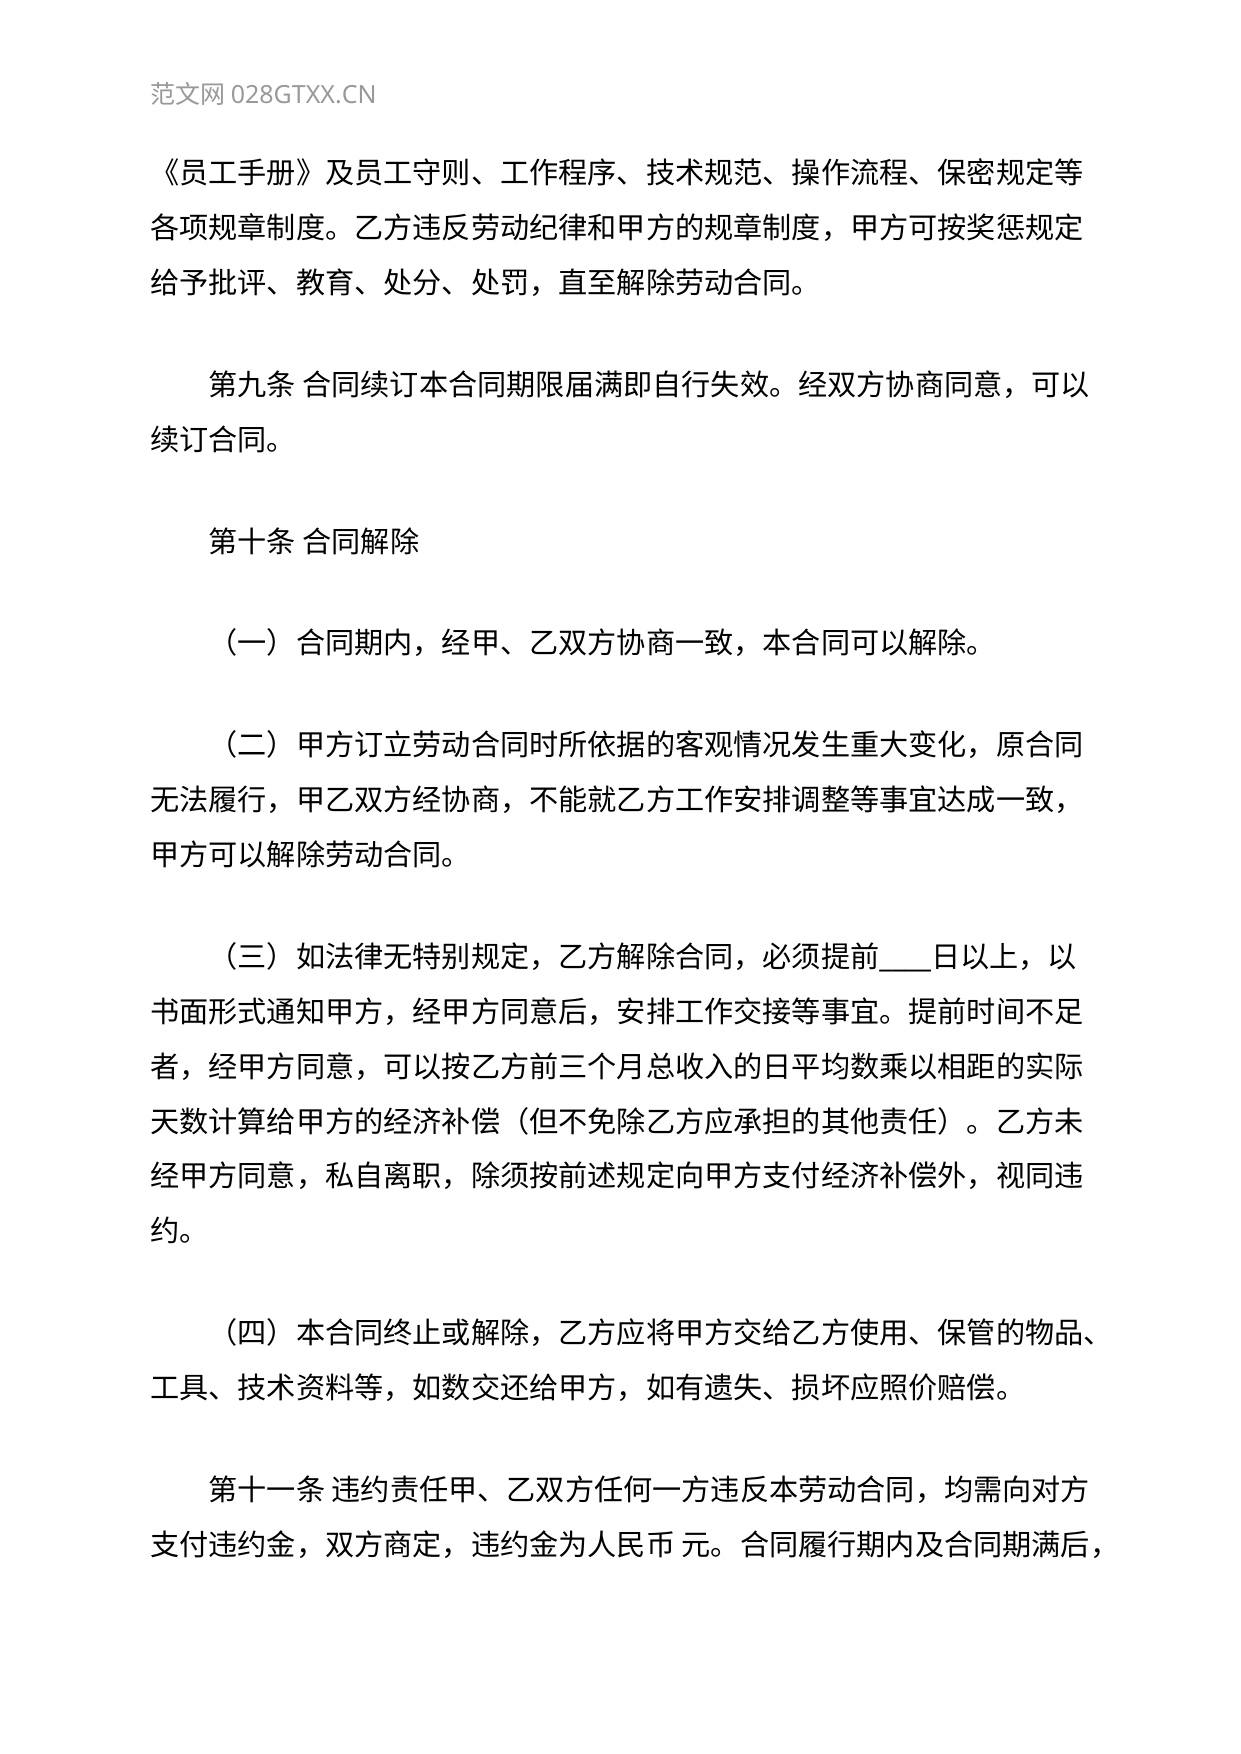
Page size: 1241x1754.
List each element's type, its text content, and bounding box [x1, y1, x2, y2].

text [150, 1466, 1090, 1563]
text （四）本合同终止或解除，乙方应将甲方交给乙方使用、保管的物品、工具、技术资料等，如数交还给甲方，如有遗失、损坏应照价赔偿。 [150, 1310, 1090, 1407]
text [150, 150, 1090, 302]
text （三）如法律无特别规定，乙方解除合同，必须提前____日以上，以书面形式通知甲方，经甲方同意后，安排工作交接等事宜。提前时间不足者，经甲方同意，可以按乙方前三个月总收入的日平均数乘以相距的实际天数计算给甲方的经济补偿（但不免除乙方应承担的其他责任）。乙方未经甲方同意，私自离职，除须按前述规定向甲方支付经济补偿外，视同违约。 [150, 933, 1090, 1250]
text （一）合同期内，经甲、乙双方协商一致，本合同可以解除。 [150, 620, 1090, 662]
text （二）甲方订立劳动合同时所依据的客观情况发生重大变化，原合同无法履行，甲乙双方经协商，不能就乙方工作安排调整等事宜达成一致，甲方可以解除劳动合同。 [150, 722, 1090, 874]
text 第九条 合同续订本合同期限届满即自行失效。经双方协商同意，可以续订合同。 [150, 362, 1090, 459]
text 第十条 合同解除 [150, 518, 1090, 561]
